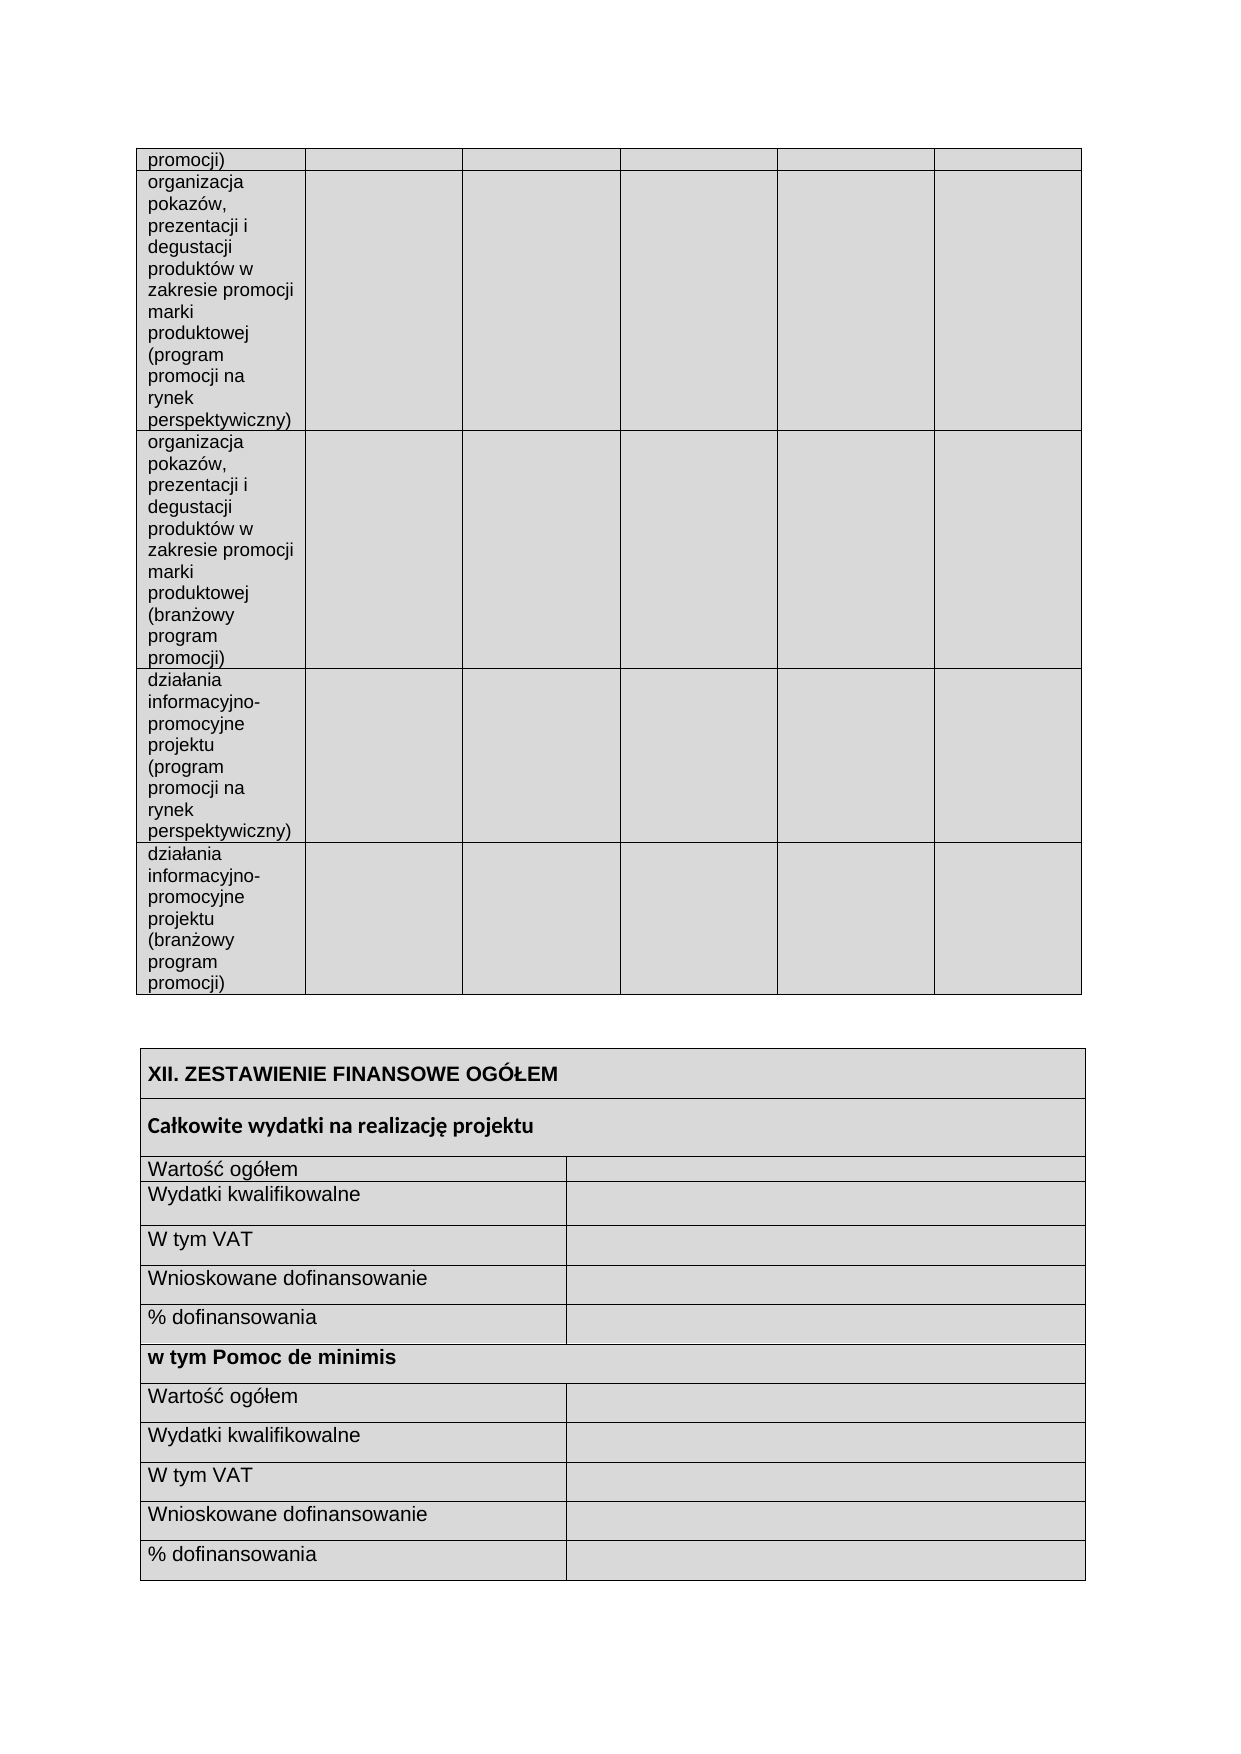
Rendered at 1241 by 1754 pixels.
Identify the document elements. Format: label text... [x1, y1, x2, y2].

table_cell [935, 149, 1081, 170]
table_cell [935, 431, 1081, 668]
table_cell [306, 171, 462, 430]
table_cell [621, 149, 777, 170]
table_cell % dofinansowania [141, 1541, 566, 1580]
table_cell [567, 1423, 1085, 1462]
table_cell [567, 1182, 1085, 1225]
table_cell [306, 149, 462, 170]
table_cell [567, 1463, 1085, 1501]
table_cell [621, 843, 777, 994]
table_cell [778, 431, 934, 668]
table_cell [778, 669, 934, 842]
table_cell Wartość ogółem [141, 1157, 566, 1181]
table_cell Wnioskowane dofinansowanie [141, 1502, 566, 1540]
table_cell [567, 1502, 1085, 1540]
table_cell Wydatki kwalifikowalne [141, 1182, 566, 1225]
table_cell działania informacyjno- promocyjne projektu (branżowy program promocji) [137, 843, 305, 994]
table_cell organizacja pokazów, prezentacji i degustacji produktów w zakresie promocji marki produktowej (branżowy program promocji) [137, 431, 305, 668]
table_cell [463, 431, 620, 668]
table_cell % dofinansowania [141, 1305, 566, 1343]
table_cell [463, 171, 620, 430]
table_cell działania informacyjno- promocyjne projektu (program promocji na rynek perspektywiczny) [137, 669, 305, 842]
table_cell [778, 149, 934, 170]
table_cell [463, 843, 620, 994]
table_cell [463, 149, 620, 170]
table_cell [306, 843, 462, 994]
table_cell [935, 843, 1081, 994]
table_cell [778, 843, 934, 994]
table_cell Wydatki kwalifikowalne [141, 1423, 566, 1462]
table_cell [621, 431, 777, 668]
table_cell [935, 669, 1081, 842]
table_cell [778, 171, 934, 430]
table_cell Całkowite wydatki na realizację projektu [141, 1099, 1085, 1156]
table_cell [567, 1226, 1085, 1265]
table_cell [306, 669, 462, 842]
table_cell [567, 1305, 1085, 1343]
table_cell w tym Pomoc de minimis [141, 1345, 1085, 1383]
table_cell W tym VAT [141, 1463, 566, 1501]
table_cell organizacja pokazów, prezentacji i degustacji produktów w zakresie promocji marki produktowej (program promocji na rynek perspektywiczny) [137, 171, 305, 430]
table_cell [621, 669, 777, 842]
table_cell [935, 171, 1081, 430]
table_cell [137, 149, 305, 170]
table_cell Wartość ogółem [141, 1384, 566, 1422]
table_cell [306, 431, 462, 668]
table_cell [567, 1266, 1085, 1304]
table_cell [463, 669, 620, 842]
table_cell Wnioskowane dofinansowanie [141, 1266, 566, 1304]
table_cell [621, 171, 777, 430]
table_cell [567, 1157, 1085, 1181]
table_header XII. ZESTAWIENIE FINANSOWE OGÓŁEM [141, 1049, 1085, 1098]
table_cell [567, 1541, 1085, 1580]
table_cell W tym VAT [141, 1226, 566, 1265]
table_cell [567, 1384, 1085, 1422]
